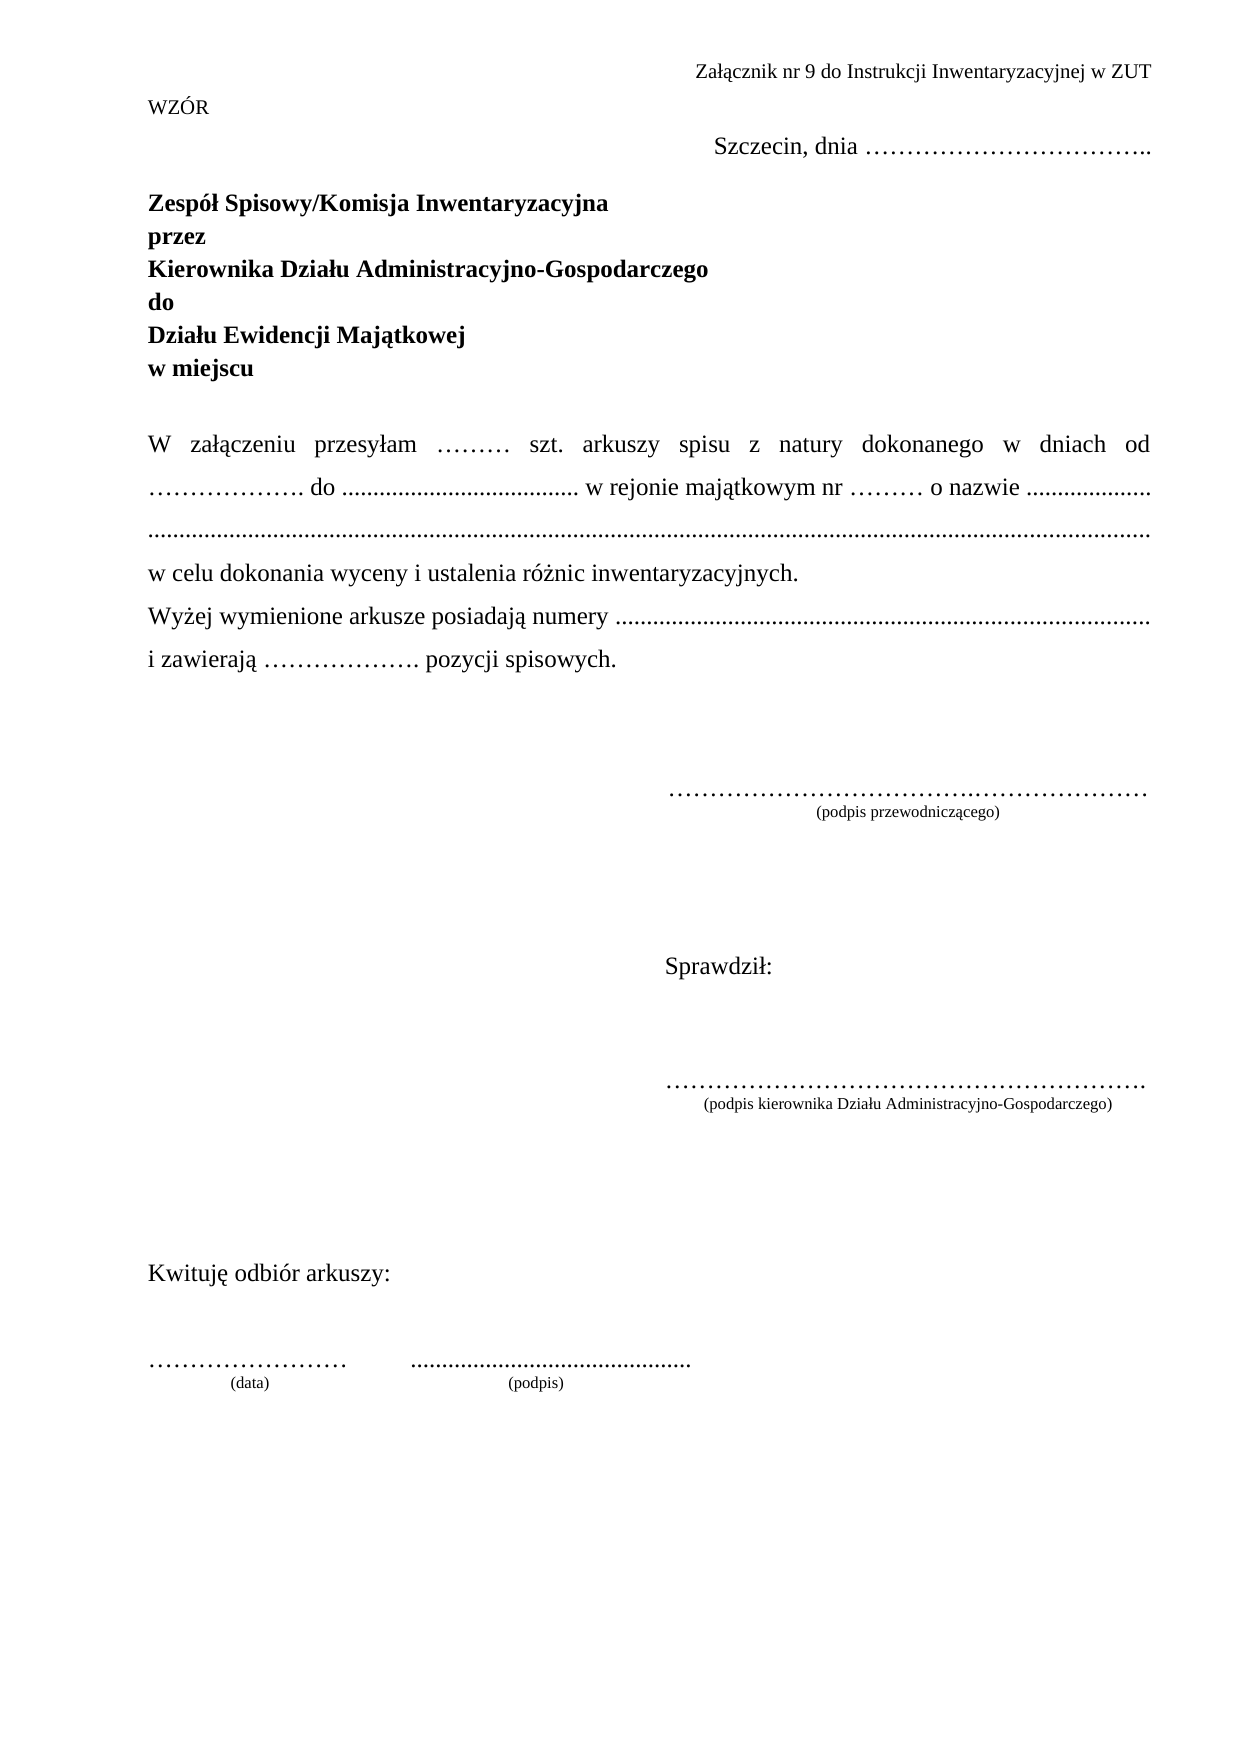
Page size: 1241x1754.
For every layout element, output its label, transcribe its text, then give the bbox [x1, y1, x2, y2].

text w miejscu [148, 353, 1152, 382]
text W załączeniu przesyłam ……… szt. arkuszy spisu z natury dokonanego w dniach od ………………. do ...................................... w rejonie majątkowym nr ……… o nazwie [148, 429, 1152, 501]
text …………………………………………………. [623, 1065, 1152, 1094]
text Sprawdził: [623, 951, 1152, 980]
text Kwituję odbiór arkuszy: [148, 1258, 1152, 1286]
text …………………… ............................................. [148, 1344, 1152, 1373]
text WZÓR [148, 95, 1152, 119]
text Szczecin, dnia …………………………….. [148, 131, 1152, 160]
text Kierownika Działu Administracyjno-Gospodarczego [148, 254, 1152, 283]
list Załącznik nr 9 do Instrukcji Inwentaryzacyjnej w ZUT [148, 59, 1152, 83]
text w celu dokonania wyceny i ustalenia różnic inwentaryzacyjnych. [148, 558, 1152, 587]
text Wyżej wymienione arkusze posiadają numery i zawierają ………………. pozycji spisowych. [148, 601, 1152, 673]
text Działu Ewidencji Majątkowej [148, 320, 1152, 349]
text (data) (podpis) [148, 1373, 1152, 1392]
text Zespół Spisowy/Komisja Inwentaryzacyjna [148, 188, 1152, 217]
text (podpis przewodniczącego) [664, 802, 1152, 821]
text ……………………………….………………… [664, 773, 1152, 802]
text do [148, 287, 1152, 316]
text (podpis kierownika Działu Administracyjno-Gospodarczego) [623, 1094, 1152, 1113]
text przez [148, 221, 1152, 250]
